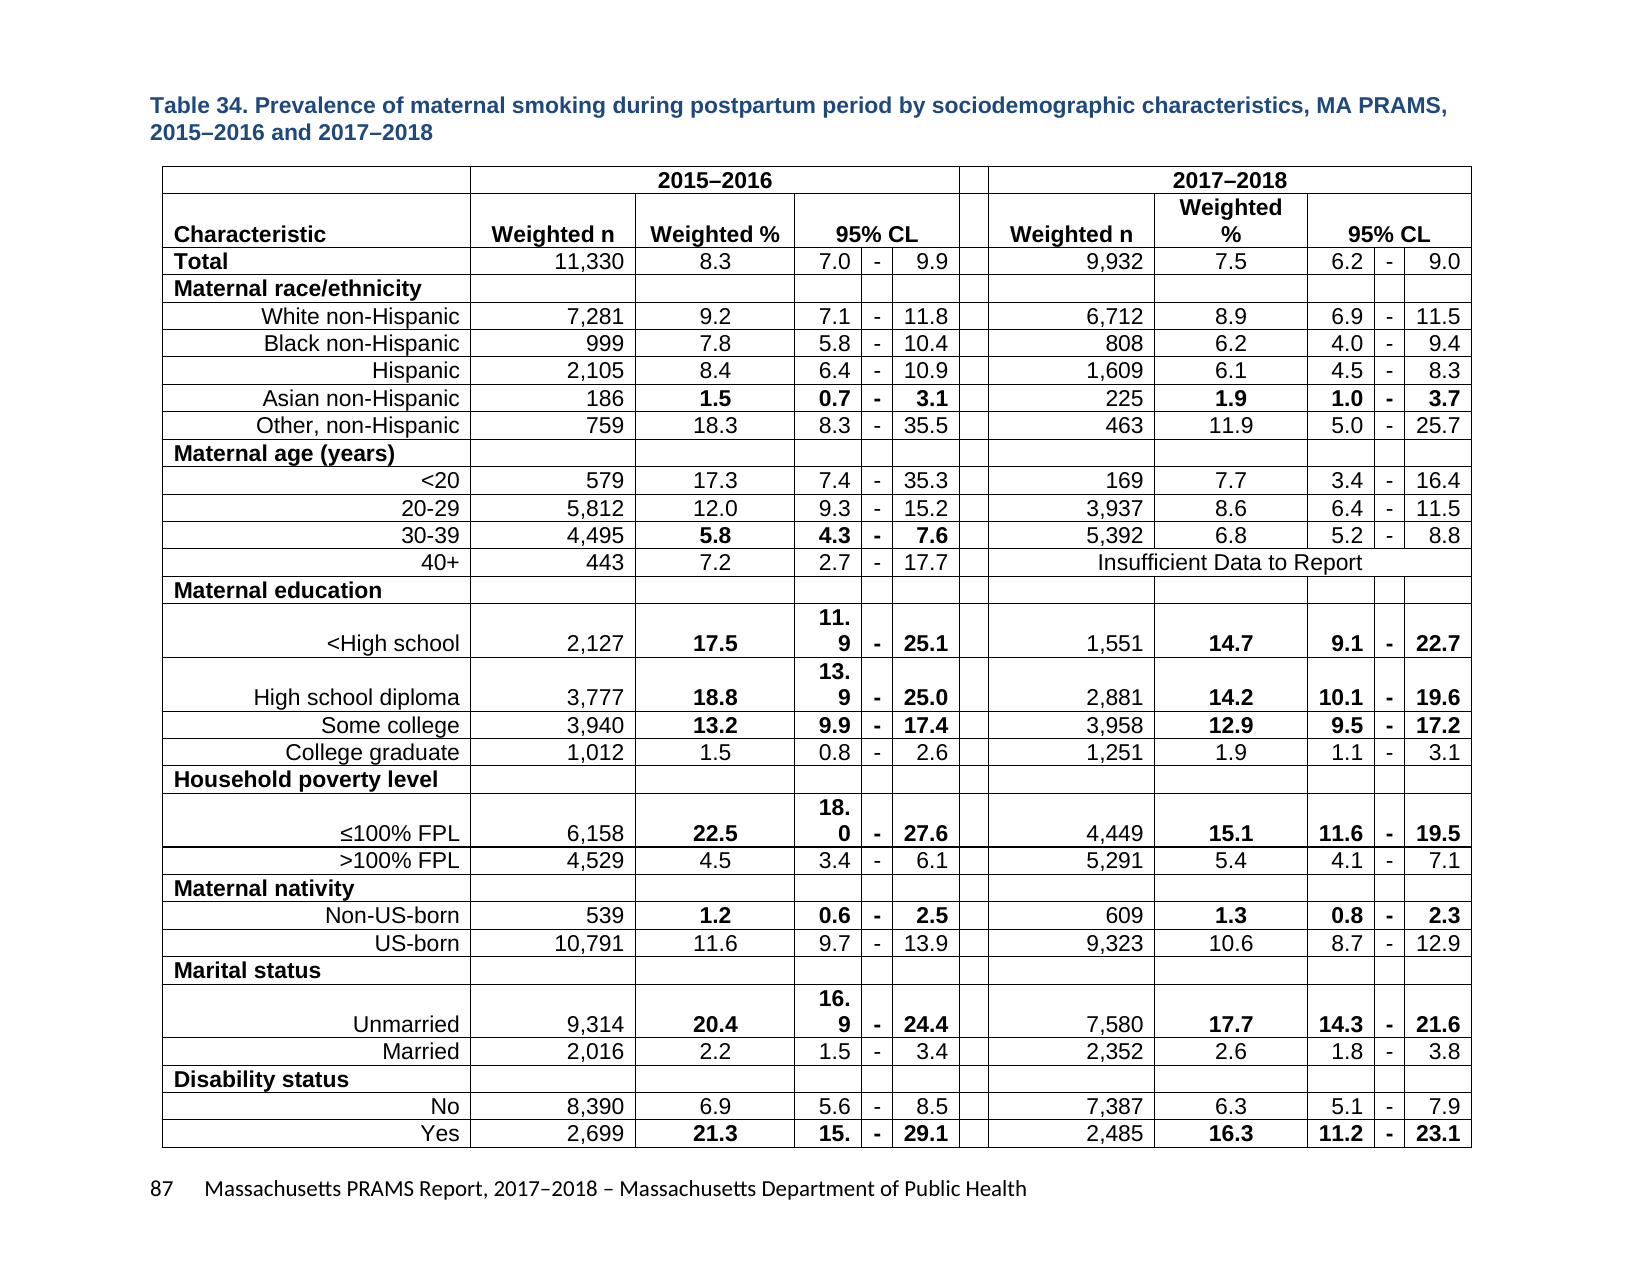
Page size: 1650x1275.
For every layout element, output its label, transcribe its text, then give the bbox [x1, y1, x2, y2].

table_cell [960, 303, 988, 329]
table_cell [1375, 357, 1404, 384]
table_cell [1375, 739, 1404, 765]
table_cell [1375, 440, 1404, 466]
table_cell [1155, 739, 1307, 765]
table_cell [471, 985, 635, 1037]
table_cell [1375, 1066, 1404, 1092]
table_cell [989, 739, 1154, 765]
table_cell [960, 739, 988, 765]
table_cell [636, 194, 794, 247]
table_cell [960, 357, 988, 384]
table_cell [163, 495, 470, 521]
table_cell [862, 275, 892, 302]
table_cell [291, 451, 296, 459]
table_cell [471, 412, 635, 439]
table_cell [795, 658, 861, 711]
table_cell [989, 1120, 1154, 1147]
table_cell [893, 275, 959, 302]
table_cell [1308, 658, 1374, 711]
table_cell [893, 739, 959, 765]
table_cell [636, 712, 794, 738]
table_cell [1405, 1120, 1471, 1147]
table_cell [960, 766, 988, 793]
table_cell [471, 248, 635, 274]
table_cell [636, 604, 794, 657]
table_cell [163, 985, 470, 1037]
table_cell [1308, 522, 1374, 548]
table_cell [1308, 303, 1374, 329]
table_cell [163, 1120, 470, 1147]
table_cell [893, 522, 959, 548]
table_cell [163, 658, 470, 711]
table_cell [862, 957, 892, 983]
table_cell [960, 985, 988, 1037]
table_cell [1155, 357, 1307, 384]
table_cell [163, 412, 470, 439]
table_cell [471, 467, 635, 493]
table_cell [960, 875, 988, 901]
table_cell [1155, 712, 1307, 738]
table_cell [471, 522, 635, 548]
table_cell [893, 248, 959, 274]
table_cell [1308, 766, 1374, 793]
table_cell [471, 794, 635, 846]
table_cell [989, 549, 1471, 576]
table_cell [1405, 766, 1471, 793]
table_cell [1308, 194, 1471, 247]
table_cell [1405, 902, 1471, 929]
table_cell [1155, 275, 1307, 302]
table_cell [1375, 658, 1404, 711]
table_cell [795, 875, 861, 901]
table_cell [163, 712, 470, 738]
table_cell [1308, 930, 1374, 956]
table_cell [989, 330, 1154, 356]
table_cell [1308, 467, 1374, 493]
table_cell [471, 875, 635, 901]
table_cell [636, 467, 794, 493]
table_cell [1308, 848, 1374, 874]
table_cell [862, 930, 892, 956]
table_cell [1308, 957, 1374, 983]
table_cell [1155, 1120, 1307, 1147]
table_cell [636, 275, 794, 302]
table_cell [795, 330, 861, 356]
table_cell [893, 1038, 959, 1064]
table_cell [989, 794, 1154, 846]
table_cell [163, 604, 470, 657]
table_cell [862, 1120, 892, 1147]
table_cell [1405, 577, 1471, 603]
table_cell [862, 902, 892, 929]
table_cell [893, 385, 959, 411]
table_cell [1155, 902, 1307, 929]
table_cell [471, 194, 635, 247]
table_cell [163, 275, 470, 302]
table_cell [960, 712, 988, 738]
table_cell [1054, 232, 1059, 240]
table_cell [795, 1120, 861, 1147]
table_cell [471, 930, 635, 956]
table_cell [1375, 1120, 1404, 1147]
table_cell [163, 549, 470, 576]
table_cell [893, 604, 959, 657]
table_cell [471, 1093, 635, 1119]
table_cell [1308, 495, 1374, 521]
text Table 34. Prevalence of maternal smoking during postpartum period by sociodemographic characteristics, MA PRAMS, 2015–2016 and 2017–2018 [150, 92, 1500, 145]
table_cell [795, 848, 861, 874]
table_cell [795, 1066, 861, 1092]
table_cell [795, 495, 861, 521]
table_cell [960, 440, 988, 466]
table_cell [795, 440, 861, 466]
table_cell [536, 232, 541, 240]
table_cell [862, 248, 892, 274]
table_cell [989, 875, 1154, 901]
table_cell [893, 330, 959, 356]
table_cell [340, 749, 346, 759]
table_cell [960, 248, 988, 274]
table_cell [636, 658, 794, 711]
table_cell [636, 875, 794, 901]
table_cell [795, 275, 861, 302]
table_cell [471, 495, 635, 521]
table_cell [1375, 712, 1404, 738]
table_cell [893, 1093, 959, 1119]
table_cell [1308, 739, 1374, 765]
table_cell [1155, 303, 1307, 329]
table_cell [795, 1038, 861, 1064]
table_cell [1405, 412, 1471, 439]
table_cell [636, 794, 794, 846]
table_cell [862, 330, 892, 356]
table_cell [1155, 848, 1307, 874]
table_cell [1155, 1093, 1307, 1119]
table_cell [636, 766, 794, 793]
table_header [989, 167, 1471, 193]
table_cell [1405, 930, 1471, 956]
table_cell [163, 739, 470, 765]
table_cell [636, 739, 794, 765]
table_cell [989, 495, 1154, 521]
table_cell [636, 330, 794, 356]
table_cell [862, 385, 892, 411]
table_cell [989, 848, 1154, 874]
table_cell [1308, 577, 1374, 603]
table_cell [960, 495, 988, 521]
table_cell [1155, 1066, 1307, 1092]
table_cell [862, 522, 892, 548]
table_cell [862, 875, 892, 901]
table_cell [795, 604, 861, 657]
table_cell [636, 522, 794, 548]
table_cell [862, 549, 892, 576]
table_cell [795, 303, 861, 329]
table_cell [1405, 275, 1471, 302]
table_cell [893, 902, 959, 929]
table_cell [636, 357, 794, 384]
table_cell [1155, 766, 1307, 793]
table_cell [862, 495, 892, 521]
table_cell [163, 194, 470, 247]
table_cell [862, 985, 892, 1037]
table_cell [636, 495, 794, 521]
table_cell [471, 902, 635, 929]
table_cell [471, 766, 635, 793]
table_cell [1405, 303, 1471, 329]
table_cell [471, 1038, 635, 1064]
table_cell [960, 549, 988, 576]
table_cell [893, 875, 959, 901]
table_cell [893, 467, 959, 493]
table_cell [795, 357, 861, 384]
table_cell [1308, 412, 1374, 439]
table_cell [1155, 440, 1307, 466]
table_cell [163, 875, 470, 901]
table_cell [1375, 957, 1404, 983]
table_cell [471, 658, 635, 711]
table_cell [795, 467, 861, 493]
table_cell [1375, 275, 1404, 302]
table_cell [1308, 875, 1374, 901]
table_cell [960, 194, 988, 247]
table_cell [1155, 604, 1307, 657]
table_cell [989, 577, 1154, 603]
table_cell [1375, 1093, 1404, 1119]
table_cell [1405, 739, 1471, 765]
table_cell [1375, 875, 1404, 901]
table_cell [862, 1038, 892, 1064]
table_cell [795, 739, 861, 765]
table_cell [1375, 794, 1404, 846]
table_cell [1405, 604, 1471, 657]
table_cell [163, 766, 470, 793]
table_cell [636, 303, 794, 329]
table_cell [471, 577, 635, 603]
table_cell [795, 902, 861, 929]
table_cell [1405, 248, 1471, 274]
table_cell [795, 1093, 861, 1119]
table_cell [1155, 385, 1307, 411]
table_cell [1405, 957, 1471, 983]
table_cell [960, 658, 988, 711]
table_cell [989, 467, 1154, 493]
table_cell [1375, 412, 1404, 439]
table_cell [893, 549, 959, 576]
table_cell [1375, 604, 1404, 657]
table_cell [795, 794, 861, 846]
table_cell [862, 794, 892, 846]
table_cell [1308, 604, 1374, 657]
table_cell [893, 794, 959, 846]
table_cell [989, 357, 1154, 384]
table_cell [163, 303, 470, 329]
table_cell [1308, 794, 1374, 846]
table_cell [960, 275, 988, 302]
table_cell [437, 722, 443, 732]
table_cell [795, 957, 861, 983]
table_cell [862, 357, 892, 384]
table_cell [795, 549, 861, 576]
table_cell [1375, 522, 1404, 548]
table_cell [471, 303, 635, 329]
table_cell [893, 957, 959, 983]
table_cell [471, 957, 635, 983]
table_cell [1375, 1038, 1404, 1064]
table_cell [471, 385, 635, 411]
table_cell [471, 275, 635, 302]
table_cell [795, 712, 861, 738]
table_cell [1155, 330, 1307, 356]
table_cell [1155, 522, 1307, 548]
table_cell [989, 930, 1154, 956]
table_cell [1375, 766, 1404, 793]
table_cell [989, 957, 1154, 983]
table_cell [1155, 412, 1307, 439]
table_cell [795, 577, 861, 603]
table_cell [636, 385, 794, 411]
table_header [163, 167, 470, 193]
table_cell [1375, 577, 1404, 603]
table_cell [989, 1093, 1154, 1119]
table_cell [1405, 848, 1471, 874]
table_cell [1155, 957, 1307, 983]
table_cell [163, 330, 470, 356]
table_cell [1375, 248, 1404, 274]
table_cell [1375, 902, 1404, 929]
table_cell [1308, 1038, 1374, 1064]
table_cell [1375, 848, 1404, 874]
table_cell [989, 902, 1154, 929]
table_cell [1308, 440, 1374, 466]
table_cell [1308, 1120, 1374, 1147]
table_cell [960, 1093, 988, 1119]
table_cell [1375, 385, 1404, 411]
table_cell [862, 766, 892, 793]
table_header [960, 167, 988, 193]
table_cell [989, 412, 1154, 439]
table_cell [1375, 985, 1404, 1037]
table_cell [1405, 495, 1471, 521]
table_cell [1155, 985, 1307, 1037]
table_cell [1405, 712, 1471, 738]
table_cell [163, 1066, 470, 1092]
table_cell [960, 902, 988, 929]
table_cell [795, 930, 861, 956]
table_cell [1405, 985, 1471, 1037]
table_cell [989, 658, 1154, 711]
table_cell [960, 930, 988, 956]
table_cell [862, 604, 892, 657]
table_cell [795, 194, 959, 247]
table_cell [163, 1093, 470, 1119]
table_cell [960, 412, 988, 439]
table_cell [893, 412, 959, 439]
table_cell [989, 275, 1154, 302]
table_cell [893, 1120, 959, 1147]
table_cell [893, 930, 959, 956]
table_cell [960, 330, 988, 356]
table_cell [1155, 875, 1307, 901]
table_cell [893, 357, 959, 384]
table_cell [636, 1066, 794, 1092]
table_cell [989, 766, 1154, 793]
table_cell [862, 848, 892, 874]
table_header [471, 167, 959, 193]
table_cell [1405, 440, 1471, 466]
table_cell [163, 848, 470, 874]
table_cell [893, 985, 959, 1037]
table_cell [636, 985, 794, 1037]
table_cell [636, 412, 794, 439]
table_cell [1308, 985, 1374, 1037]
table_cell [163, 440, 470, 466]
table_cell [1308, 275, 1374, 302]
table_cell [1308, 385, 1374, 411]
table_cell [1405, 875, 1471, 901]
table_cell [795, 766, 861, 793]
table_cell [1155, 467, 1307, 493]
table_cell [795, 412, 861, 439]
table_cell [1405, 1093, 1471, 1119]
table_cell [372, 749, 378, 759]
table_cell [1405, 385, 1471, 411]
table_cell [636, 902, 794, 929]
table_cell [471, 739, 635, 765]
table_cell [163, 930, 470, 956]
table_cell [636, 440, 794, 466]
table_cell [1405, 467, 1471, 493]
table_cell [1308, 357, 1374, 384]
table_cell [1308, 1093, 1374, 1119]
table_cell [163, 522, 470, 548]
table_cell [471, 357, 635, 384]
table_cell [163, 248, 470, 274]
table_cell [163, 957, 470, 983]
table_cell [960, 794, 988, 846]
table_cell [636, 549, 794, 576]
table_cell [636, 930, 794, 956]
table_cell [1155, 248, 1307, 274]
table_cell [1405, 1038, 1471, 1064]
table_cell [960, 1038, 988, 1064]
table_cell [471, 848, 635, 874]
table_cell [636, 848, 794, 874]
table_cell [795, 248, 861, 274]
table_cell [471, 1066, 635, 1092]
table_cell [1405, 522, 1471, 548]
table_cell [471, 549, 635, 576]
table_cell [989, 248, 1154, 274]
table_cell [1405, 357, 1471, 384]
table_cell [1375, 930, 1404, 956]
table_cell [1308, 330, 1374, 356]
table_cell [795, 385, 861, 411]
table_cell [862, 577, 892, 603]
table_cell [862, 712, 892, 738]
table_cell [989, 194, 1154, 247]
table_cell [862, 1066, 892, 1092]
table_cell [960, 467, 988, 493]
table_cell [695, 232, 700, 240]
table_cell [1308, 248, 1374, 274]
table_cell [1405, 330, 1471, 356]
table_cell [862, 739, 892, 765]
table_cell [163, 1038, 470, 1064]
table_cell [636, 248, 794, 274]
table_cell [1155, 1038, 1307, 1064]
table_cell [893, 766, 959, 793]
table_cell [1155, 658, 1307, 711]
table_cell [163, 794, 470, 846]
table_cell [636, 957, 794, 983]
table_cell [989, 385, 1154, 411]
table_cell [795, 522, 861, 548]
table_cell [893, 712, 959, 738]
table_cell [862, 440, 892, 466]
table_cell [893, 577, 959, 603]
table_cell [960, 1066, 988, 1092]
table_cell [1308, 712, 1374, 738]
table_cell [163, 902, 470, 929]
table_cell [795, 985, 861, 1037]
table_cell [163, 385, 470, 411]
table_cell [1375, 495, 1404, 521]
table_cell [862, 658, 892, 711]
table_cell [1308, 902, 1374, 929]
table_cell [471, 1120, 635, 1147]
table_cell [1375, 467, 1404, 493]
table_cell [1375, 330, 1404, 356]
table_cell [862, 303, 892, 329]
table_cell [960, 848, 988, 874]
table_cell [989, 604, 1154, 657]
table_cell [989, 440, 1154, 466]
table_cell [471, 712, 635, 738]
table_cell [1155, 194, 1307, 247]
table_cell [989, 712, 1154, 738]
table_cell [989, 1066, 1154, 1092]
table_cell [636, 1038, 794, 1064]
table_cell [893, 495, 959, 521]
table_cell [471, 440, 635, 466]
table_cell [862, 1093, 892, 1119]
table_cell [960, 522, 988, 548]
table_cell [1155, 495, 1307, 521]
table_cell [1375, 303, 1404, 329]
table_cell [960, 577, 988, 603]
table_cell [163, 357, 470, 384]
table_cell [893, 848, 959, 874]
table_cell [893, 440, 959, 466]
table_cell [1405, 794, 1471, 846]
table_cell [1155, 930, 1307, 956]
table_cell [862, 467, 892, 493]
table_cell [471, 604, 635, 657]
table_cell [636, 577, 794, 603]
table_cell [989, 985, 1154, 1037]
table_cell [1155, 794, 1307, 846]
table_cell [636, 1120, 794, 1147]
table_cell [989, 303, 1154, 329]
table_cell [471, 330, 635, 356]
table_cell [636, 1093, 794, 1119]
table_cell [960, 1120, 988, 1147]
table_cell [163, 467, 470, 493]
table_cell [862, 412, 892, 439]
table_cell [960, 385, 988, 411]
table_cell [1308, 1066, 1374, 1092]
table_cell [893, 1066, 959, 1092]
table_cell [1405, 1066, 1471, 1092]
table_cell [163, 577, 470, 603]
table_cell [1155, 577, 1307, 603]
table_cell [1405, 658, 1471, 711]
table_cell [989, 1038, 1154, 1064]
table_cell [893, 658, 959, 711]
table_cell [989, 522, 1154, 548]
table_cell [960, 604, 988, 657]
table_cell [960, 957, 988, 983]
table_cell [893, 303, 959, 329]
